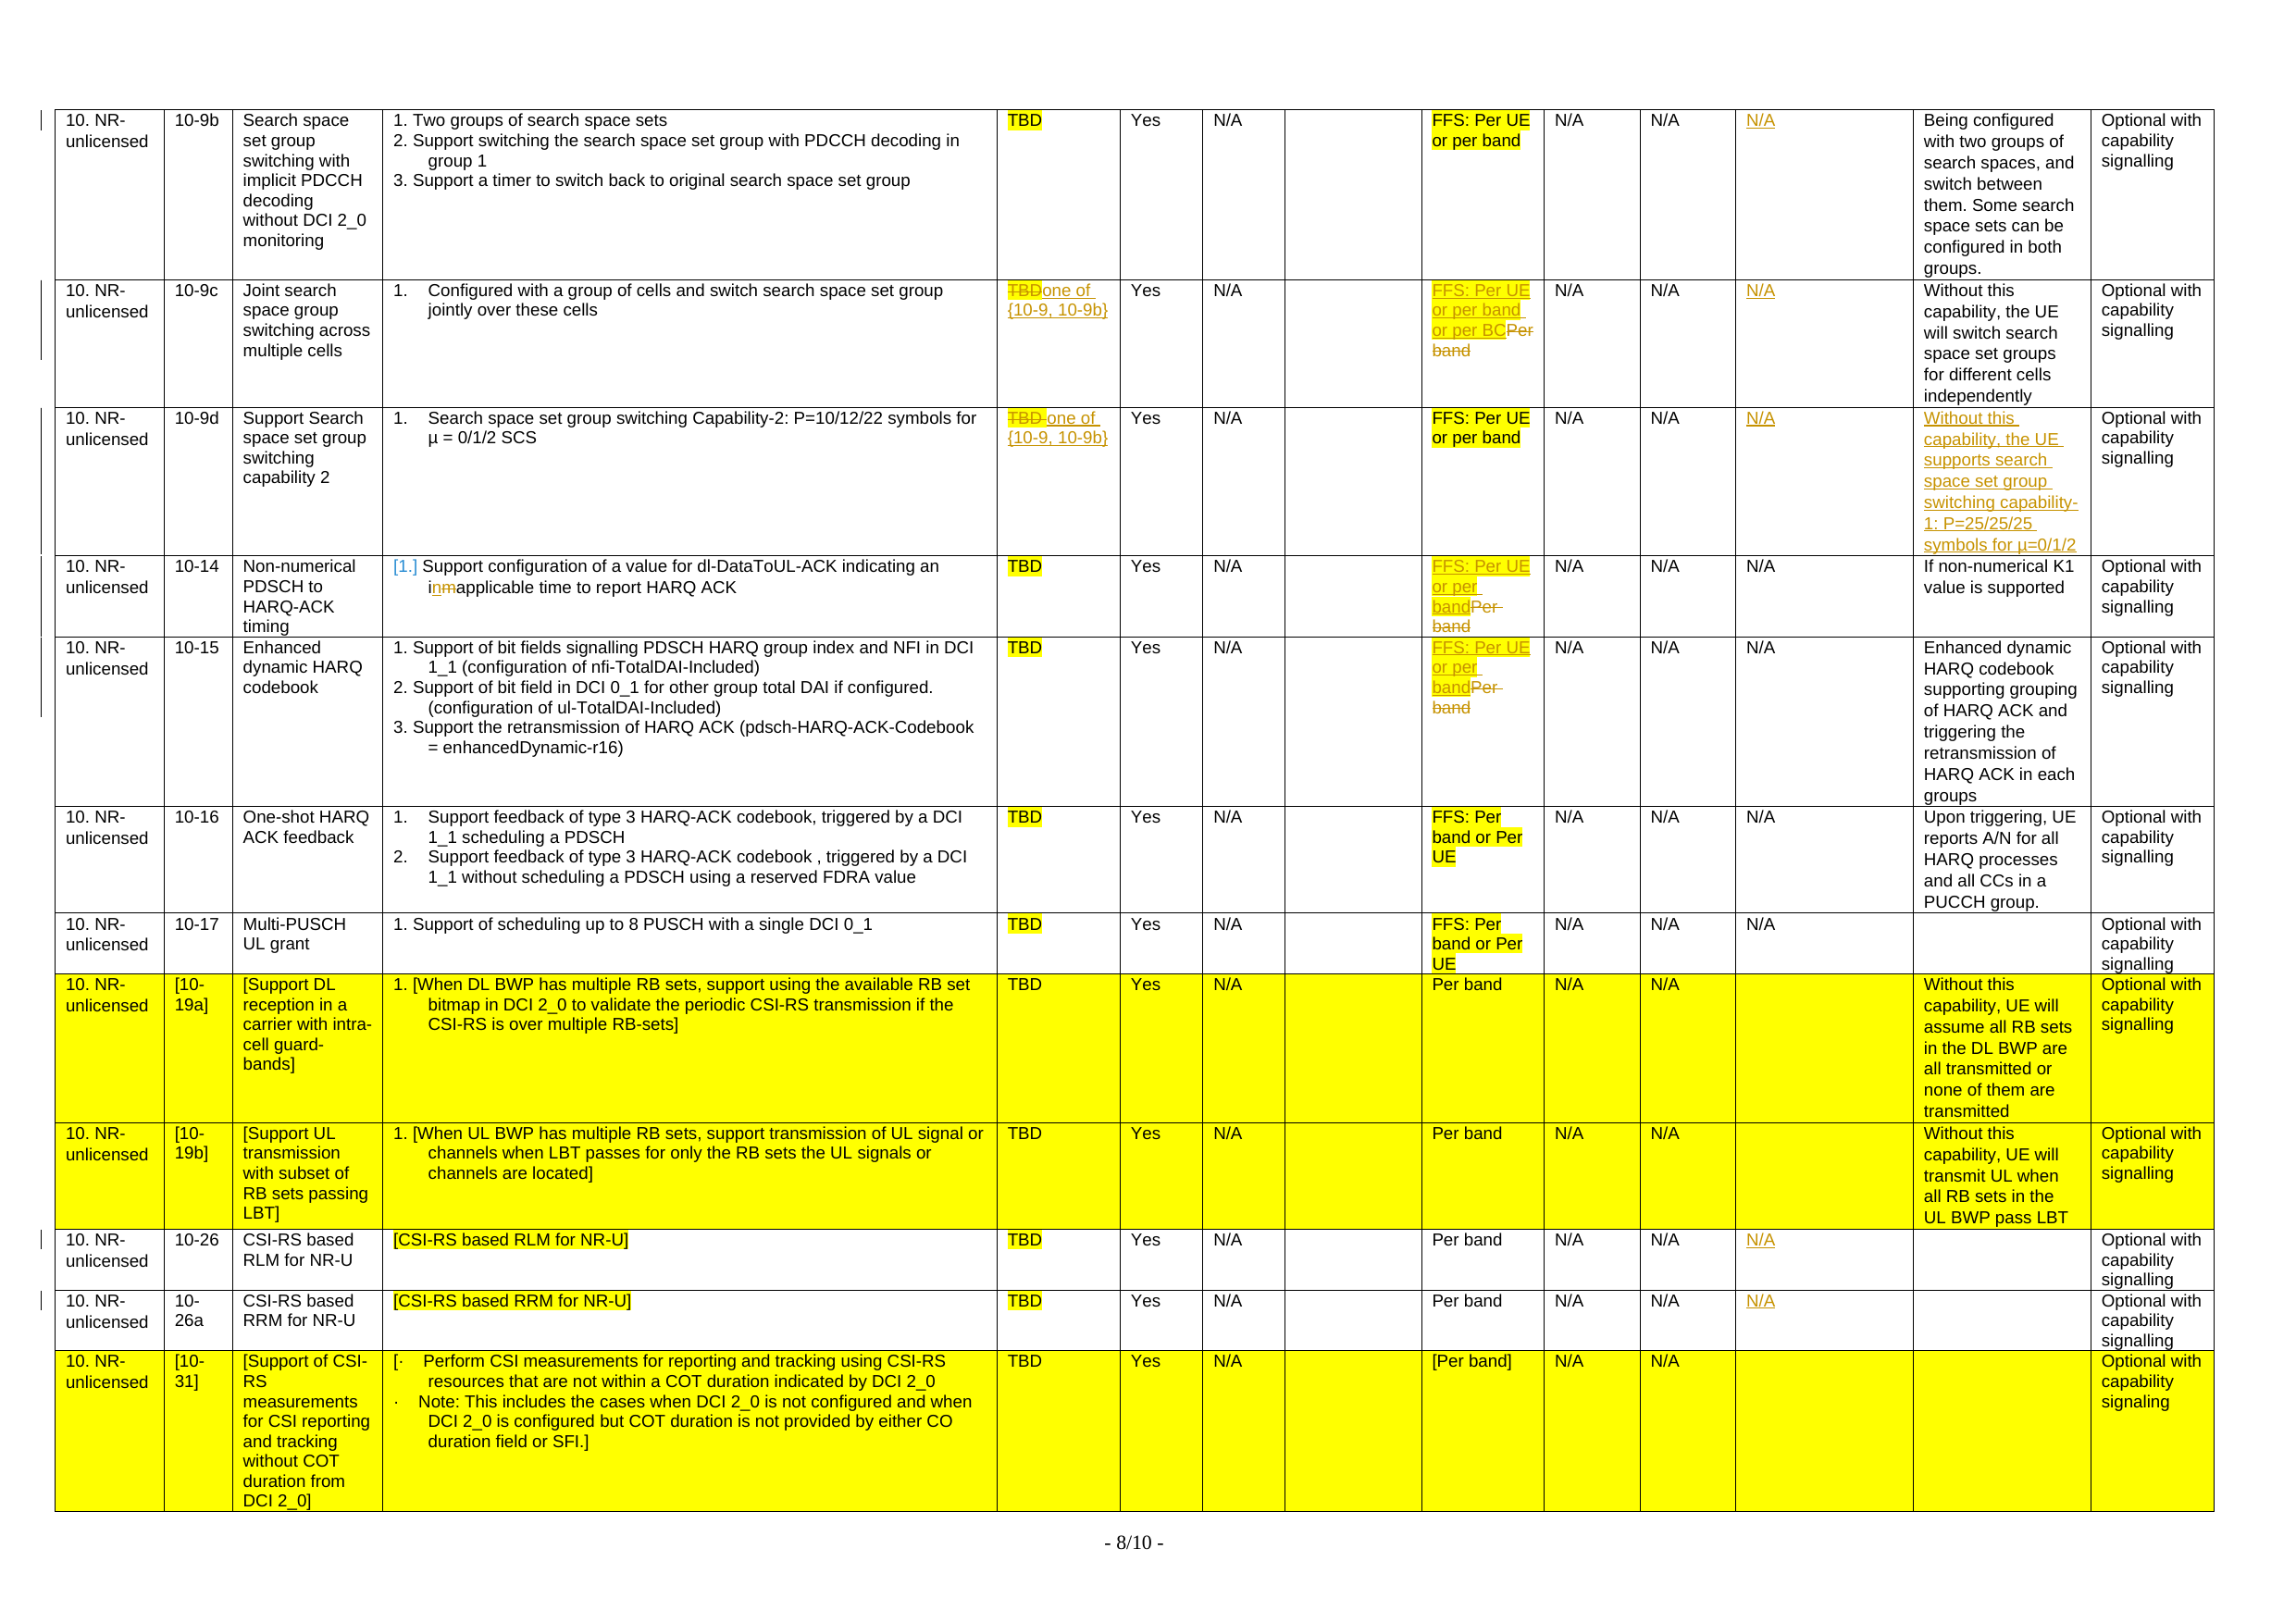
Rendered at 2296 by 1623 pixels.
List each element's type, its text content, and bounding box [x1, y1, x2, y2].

table_cell N/A [1545, 1291, 1640, 1350]
table_cell 10. NR-unlicensed [56, 1291, 164, 1350]
table_cell Support Search space set group switching capability 2 [233, 408, 382, 555]
table_cell TBD [998, 110, 1120, 279]
table_cell N/A [1545, 1351, 1640, 1511]
table_cell Configured with a group of cells and switch search space set group jointly over these cells [383, 280, 997, 406]
table_cell Without this capability, the UE will switch search space set groups for different cells independently [1914, 280, 2091, 406]
table_cell TBD [998, 913, 1120, 973]
table_cell N/A [1203, 638, 1285, 806]
table_cell [· Perform CSI measurements for reporting and tracking using CSI-RS resources that are not within a COT duration indicated by DCI 2_0 · Note: This includes the cases when DCI 2_0 is not configured and when DCI 2_0 is configured but COT duration is not provided by either CO duration field or SFI.] [383, 1351, 997, 1511]
table_cell TBD [998, 556, 1120, 637]
table_cell N/A [1641, 638, 1735, 806]
table_cell TBD [998, 638, 1120, 806]
table_cell Optional with capability signalling [2091, 1230, 2214, 1289]
table_cell FFS: Per band or Per UE [1422, 807, 1544, 912]
table_cell [1914, 1351, 2091, 1511]
table_cell Per band [1422, 974, 1544, 1122]
table_cell 10. NR-unlicensed [56, 913, 164, 973]
table_cell [10-19a] [165, 974, 232, 1122]
table_cell N/A [1641, 1291, 1735, 1350]
table_cell [998, 280, 1120, 406]
table_cell Search space set group switching with implicit PDCCH decoding without DCI 2_0 monitoring [233, 110, 382, 279]
table_cell 1. [When DL BWP has multiple RB sets, support using the available RB set bitmap in DCI 2_0 to validate the periodic CSI-RS transmission if the CSI-RS is over multiple RB-sets] [383, 974, 997, 1122]
table_cell N/A [1203, 807, 1285, 912]
table_cell N/A [1736, 556, 1913, 637]
table_cell Yes [1121, 556, 1202, 637]
table_cell Optional with capability signalling [2091, 556, 2214, 637]
table_cell [1736, 1291, 1913, 1350]
table_cell [1285, 1351, 1421, 1511]
table_cell N/A [1545, 913, 1640, 973]
table_cell 10. NR-unlicensed [56, 556, 164, 637]
table_cell 10. NR-unlicensed [56, 807, 164, 912]
table_cell Support feedback of type 3 HARQ-ACK codebook, triggered by a DCI 1_1 scheduling a PDSCH Support feedback of type 3 HARQ-ACK codebook , triggered by a DCI 1_1 without scheduling a PDSCH using a reserved FDRA value [383, 807, 997, 912]
table_cell [1285, 1291, 1421, 1350]
table_cell [1736, 280, 1913, 406]
table_cell N/A [1641, 556, 1735, 637]
table_cell [1736, 408, 1913, 555]
table_cell N/A [1736, 913, 1913, 973]
table_cell Optional with capability signalling [2091, 280, 2214, 406]
table_cell N/A [1203, 408, 1285, 555]
table_cell N/A [1203, 1123, 1285, 1229]
table_cell Enhanced dynamic HARQ codebook supporting grouping of HARQ ACK and triggering the retransmission of HARQ ACK in each groups [1914, 638, 2091, 806]
table_cell [1285, 408, 1421, 555]
table_cell 10-17 [165, 913, 232, 973]
table_cell Optional with capability signalling [2091, 807, 2214, 912]
table_cell 10. NR-unlicensed [56, 638, 164, 806]
table_cell [1736, 1123, 1913, 1229]
table_cell N/A [1641, 1230, 1735, 1289]
table_cell N/A [1641, 807, 1735, 912]
table_cell [10-31] [165, 1351, 232, 1511]
table_cell N/A [1545, 807, 1640, 912]
table_cell [Support UL transmission with subset of RB sets passing LBT] [233, 1123, 382, 1229]
table_cell N/A [1203, 1230, 1285, 1289]
table_cell Search space set group switching Capability-2: P=10/12/22 symbols for µ = 0/1/2 SCS [383, 408, 997, 555]
table_cell Optional with capability signalling [2091, 638, 2214, 806]
table_cell CSI-RS based RLM for NR-U [233, 1230, 382, 1289]
table_cell N/A [1203, 556, 1285, 637]
table_cell N/A [1641, 913, 1735, 973]
table_cell N/A [1203, 974, 1285, 1122]
table_cell Multi-PUSCH UL grant [233, 913, 382, 973]
table_cell 10-26 [165, 1230, 232, 1289]
table_cell 1. Support of scheduling up to 8 PUSCH with a single DCI 0_1 [383, 913, 997, 973]
table_cell [1914, 1291, 2091, 1350]
table_cell N/A [1545, 974, 1640, 1122]
table_cell 10-9d [165, 408, 232, 555]
table_cell FFS: Per UE or per band [1422, 408, 1544, 555]
table_cell TBD [998, 1351, 1120, 1511]
table_cell N/A [1641, 1351, 1735, 1511]
table_cell [1285, 913, 1421, 973]
table_cell [1285, 280, 1421, 406]
table_cell Without this capability, UE will transmit UL when all RB sets in the UL BWP pass LBT [1914, 1123, 2091, 1229]
table_cell N/A [1641, 974, 1735, 1122]
table_cell [1422, 280, 1544, 406]
table_cell Upon triggering, UE reports A/N for all HARQ processes and all CCs in a PUCCH group. [1914, 807, 2091, 912]
table_cell TBD [998, 974, 1120, 1122]
table_cell 10. NR-unlicensed [56, 110, 164, 279]
table_cell 10-9c [165, 280, 232, 406]
table_cell [1285, 807, 1421, 912]
table_cell Yes [1121, 974, 1202, 1122]
table_cell 1. Two groups of search space sets 2. Support switching the search space set group with PDCCH decoding in group 1 3. Support a timer to switch back to original search space set group [383, 110, 997, 279]
table_cell 10-9b [165, 110, 232, 279]
table_cell 1. [When UL BWP has multiple RB sets, support transmission of UL signal or channels when LBT passes for only the RB sets the UL signals or channels are located] [383, 1123, 997, 1229]
table_cell N/A [1203, 1351, 1285, 1511]
table_cell Yes [1121, 1230, 1202, 1289]
table_cell [CSI-RS based RLM for NR-U] [383, 1230, 997, 1289]
table_cell 10-15 [165, 638, 232, 806]
table_cell 10. NR-unlicensed [56, 1351, 164, 1511]
table_cell Optional with capability signalling [2091, 1123, 2214, 1229]
table_cell Optional with capability signaling [2091, 1351, 2214, 1511]
table_cell TBD [998, 1291, 1120, 1350]
table_cell [1285, 974, 1421, 1122]
table_cell Yes [1121, 280, 1202, 406]
table_cell Yes [1121, 110, 1202, 279]
table_cell Per band [1422, 1230, 1544, 1289]
table_cell [1285, 1123, 1421, 1229]
table_cell [CSI-RS based RRM for NR-U] [383, 1291, 997, 1350]
table_cell Non-numerical PDSCH to HARQ-ACK timing [233, 556, 382, 637]
table_cell [Support DL reception in a carrier with intra-cell guard-bands] [233, 974, 382, 1122]
table_cell FFS: Per UE or per band [1422, 110, 1544, 279]
table_cell N/A [1641, 1123, 1735, 1229]
table_cell N/A [1203, 280, 1285, 406]
table_cell N/A [1641, 408, 1735, 555]
table_cell N/A [1545, 1123, 1640, 1229]
table_cell N/A [1203, 1291, 1285, 1350]
table_cell [1422, 638, 1544, 806]
table_cell [1285, 638, 1421, 806]
table_cell 1. Support of bit fields signalling PDSCH HARQ group index and NFI in DCI 1_1 (configuration of nfi-TotalDAI-Included) 2. Support of bit field in DCI 0_1 for other group total DAI if configured. (configuration of ul-TotalDAI-Included) 3. Support the retransmission of HARQ ACK (pdsch-HARQ-ACK-Codebook = enhancedDynamic-r16) [383, 638, 997, 806]
table_cell Support configuration of a value for dl-DataToUL-ACK indicating an iapplicable time to report HARQ ACK [383, 556, 997, 637]
table_cell Without this capability, UE will assume all RB sets in the DL BWP are all transmitted or none of them are transmitted [1914, 974, 2091, 1122]
table_cell N/A [1545, 408, 1640, 555]
table_cell [Per band] [1422, 1351, 1544, 1511]
table_cell [1736, 1230, 1913, 1289]
table_cell Optional with capability signalling [2091, 408, 2214, 555]
table_cell 10-16 [165, 807, 232, 912]
table_cell If non-numerical K1 value is supported [1914, 556, 2091, 637]
table_cell FFS: Per band or Per UE [1456, 913, 1544, 973]
table_cell Per band [1422, 1291, 1544, 1350]
table_cell Joint search space group switching across multiple cells [233, 280, 382, 406]
table_cell N/A [1545, 556, 1640, 637]
table_cell 10-14 [165, 556, 232, 637]
table_cell N/A [1203, 913, 1285, 973]
table_cell Yes [1121, 408, 1202, 555]
table_cell One-shot HARQ ACK feedback [233, 807, 382, 912]
table_cell CSI-RS based RRM for NR-U [233, 1291, 382, 1350]
table_cell Optional with capability signalling [2091, 974, 2214, 1122]
table_cell [1736, 1351, 1913, 1511]
table_cell Being configured with two groups of search spaces, and switch between them. Some search space sets can be configured in both groups. [1914, 110, 2091, 279]
table_cell [1285, 1230, 1421, 1289]
table_cell Optional with capability signalling [2091, 1291, 2214, 1350]
table_cell N/A [1545, 280, 1640, 406]
table_cell Optional with capability signalling [2091, 110, 2214, 279]
table_cell [1736, 974, 1913, 1122]
table_cell 10. NR-unlicensed [56, 1230, 164, 1289]
table_cell N/A [1545, 110, 1640, 279]
table_cell N/A [1545, 1230, 1640, 1289]
table_cell [10-19b] [165, 1123, 232, 1229]
table_cell [1914, 408, 2091, 555]
table_cell N/A [1736, 638, 1913, 806]
table_cell N/A [1641, 280, 1735, 406]
table_cell [1736, 110, 1913, 279]
table_cell [Support of CSI-RS measurements for CSI reporting and tracking without COT duration from DCI 2_0] [233, 1351, 382, 1511]
table_cell Yes [1121, 638, 1202, 806]
table_cell [1914, 913, 2091, 973]
table_cell Yes [1121, 913, 1202, 973]
table_cell TBD [998, 1123, 1120, 1229]
table_cell 10. NR-unlicensed [56, 280, 164, 406]
table_cell [1285, 110, 1421, 279]
table_cell 10-26a [165, 1291, 232, 1350]
table_cell N/A [1641, 110, 1735, 279]
table_cell N/A [1736, 807, 1913, 912]
table_cell Optional with capability signalling [2091, 913, 2214, 973]
table_cell Yes [1121, 807, 1202, 912]
table_cell [1914, 1230, 2091, 1289]
table_cell Enhanced dynamic HARQ codebook [233, 638, 382, 806]
table_cell N/A [1203, 110, 1285, 279]
table_cell 10. NR-unlicensed [56, 408, 164, 555]
table_cell TBD [998, 1230, 1120, 1289]
table_cell [1422, 556, 1544, 637]
table_cell Yes [1121, 1123, 1202, 1229]
table_cell 10. NR-unlicensed [56, 1123, 164, 1229]
table_cell Yes [1121, 1291, 1202, 1350]
table_cell Per band [1422, 1123, 1544, 1229]
table_cell TBD [998, 807, 1120, 912]
table_cell 10. NR-unlicensed [56, 974, 164, 1122]
table_cell [1285, 556, 1421, 637]
table_cell Yes [1121, 1351, 1202, 1511]
table_cell N/A [1545, 638, 1640, 806]
table_cell [998, 408, 1120, 555]
